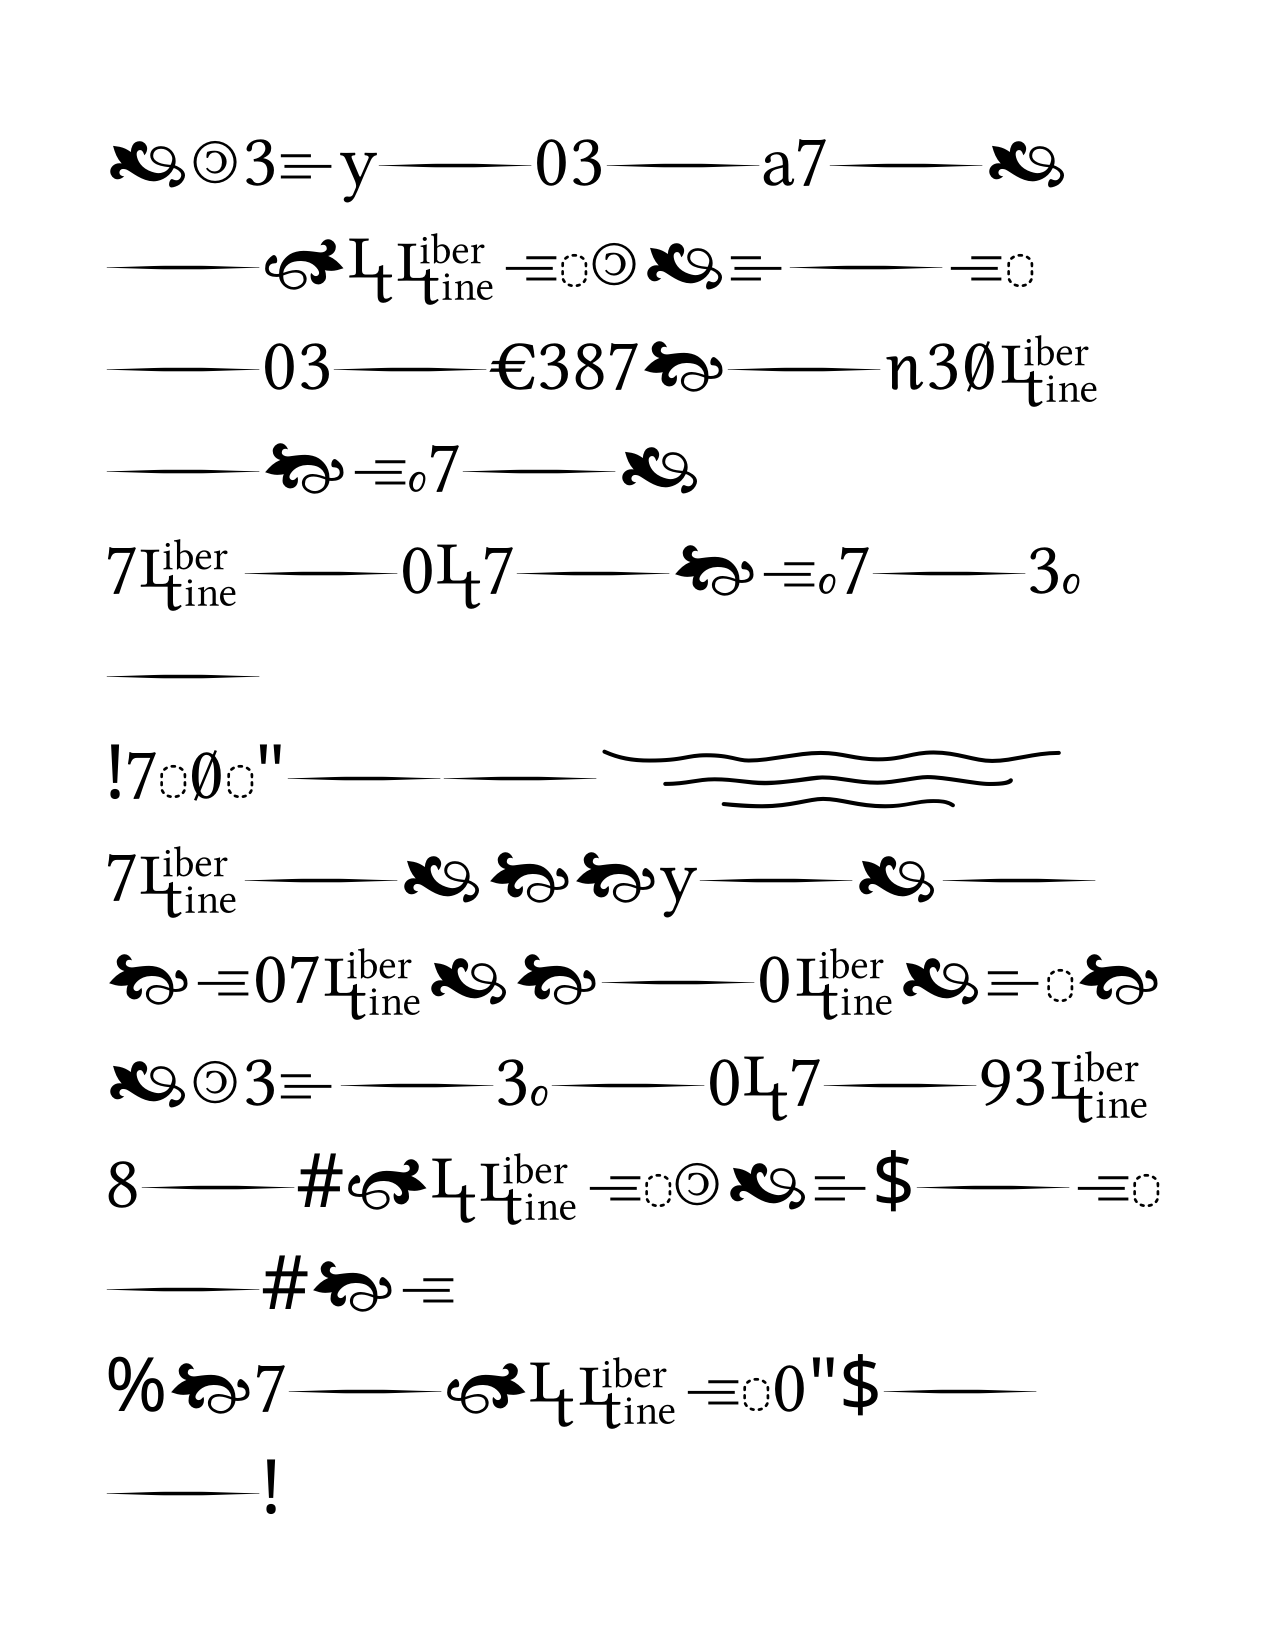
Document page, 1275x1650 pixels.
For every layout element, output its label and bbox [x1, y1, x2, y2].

text [105, 105, 1170, 718]
text [105, 718, 1170, 1536]
